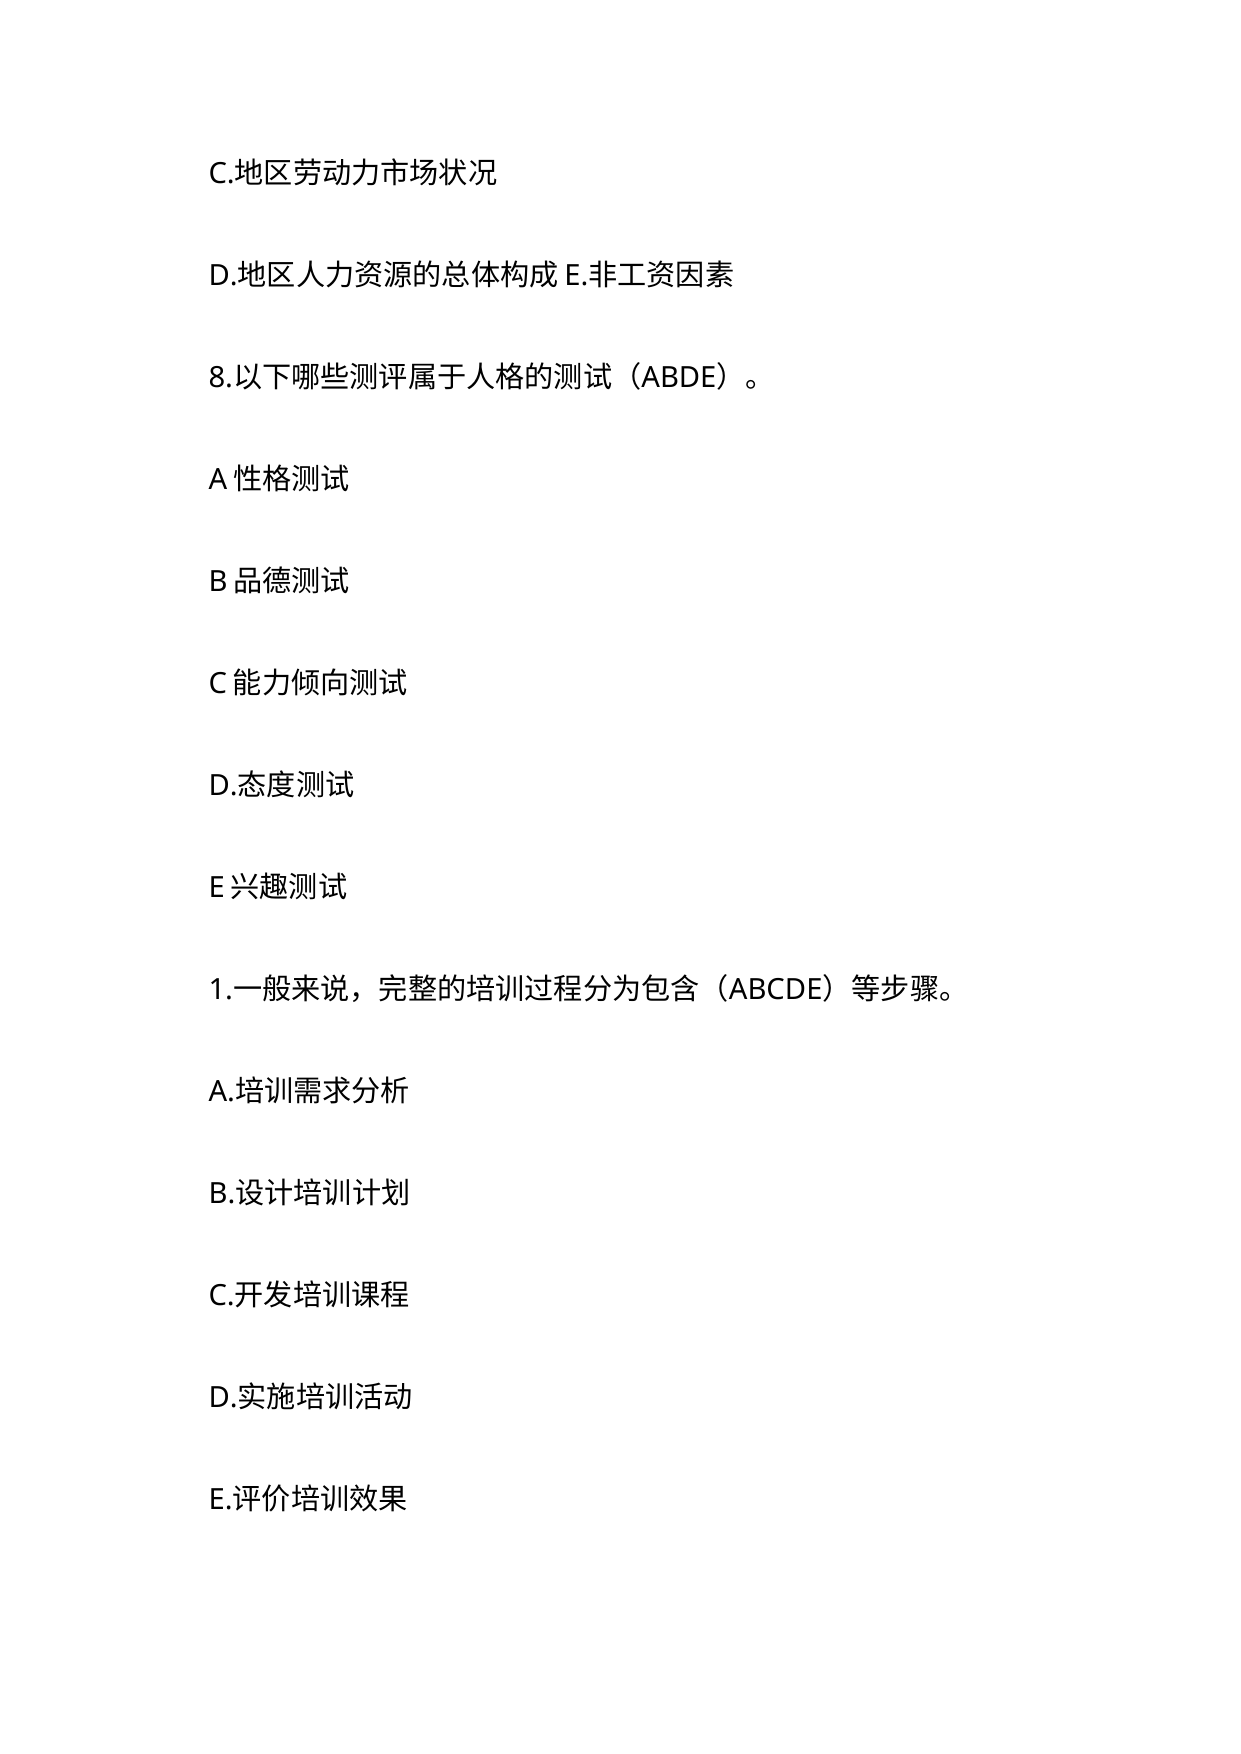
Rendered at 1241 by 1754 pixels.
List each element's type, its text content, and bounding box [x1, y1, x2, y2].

text B品德测试 [150, 558, 1090, 600]
text C.地区劳动力市场状况 [150, 150, 1090, 192]
text A性格测试 [150, 456, 1090, 498]
text C.开发培训课程 [150, 1272, 1090, 1314]
text A.培训需求分析 [150, 1068, 1090, 1110]
text E兴趣测试 [150, 864, 1090, 906]
text D.实施培训活动 [150, 1374, 1090, 1416]
text B.设计培训计划 [150, 1170, 1090, 1212]
text D.态度测试 [150, 762, 1090, 804]
text E.评价培训效果 [150, 1476, 1090, 1518]
text 1.一般来说，完整的培训过程分为包含（ABCDE）等步骤。 [150, 966, 1090, 1008]
text C能力倾向测试 [150, 660, 1090, 702]
text 8.以下哪些测评属于人格的测试（ABDE）。 [150, 354, 1090, 396]
text D.地区人力资源的总体构成E.非工资因素 [150, 252, 1090, 294]
